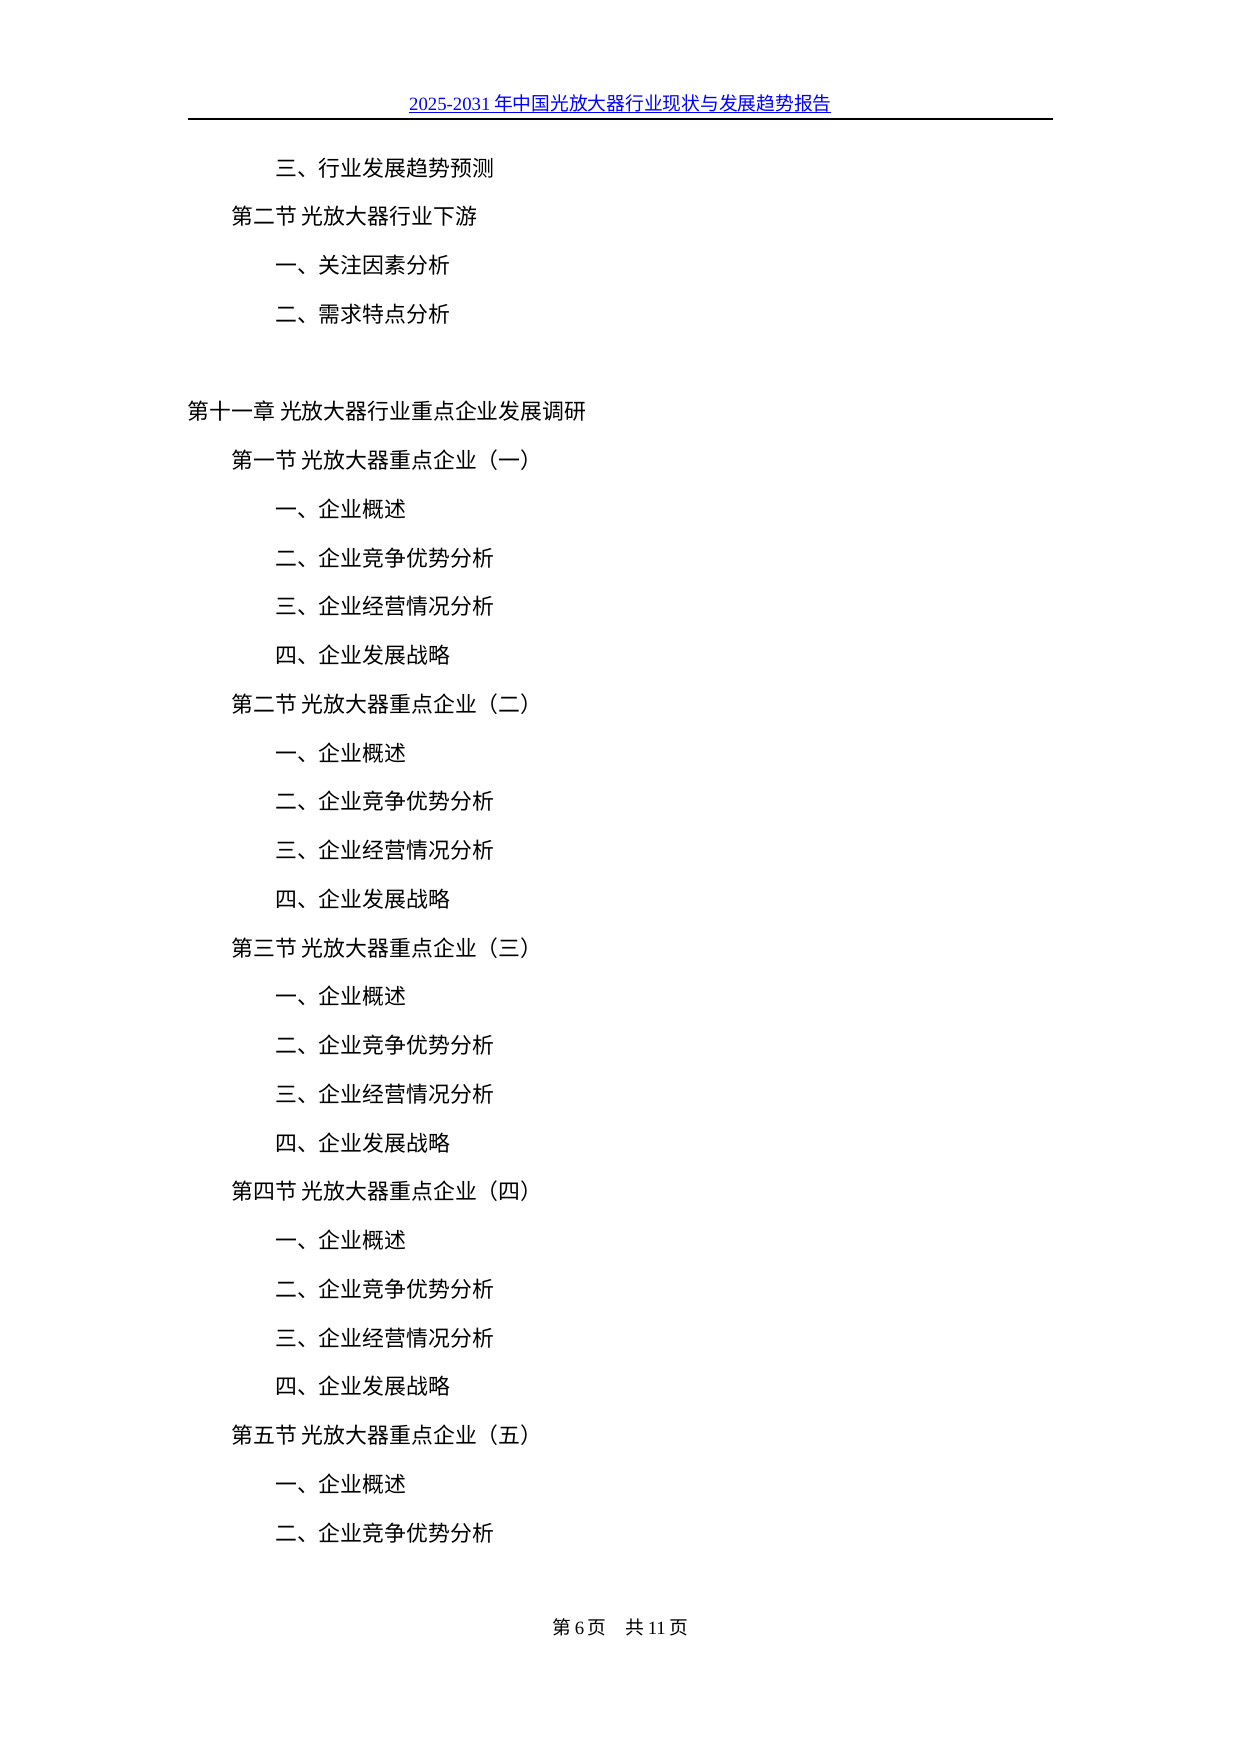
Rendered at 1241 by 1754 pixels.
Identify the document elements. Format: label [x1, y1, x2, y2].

text [187, 150, 1053, 1548]
